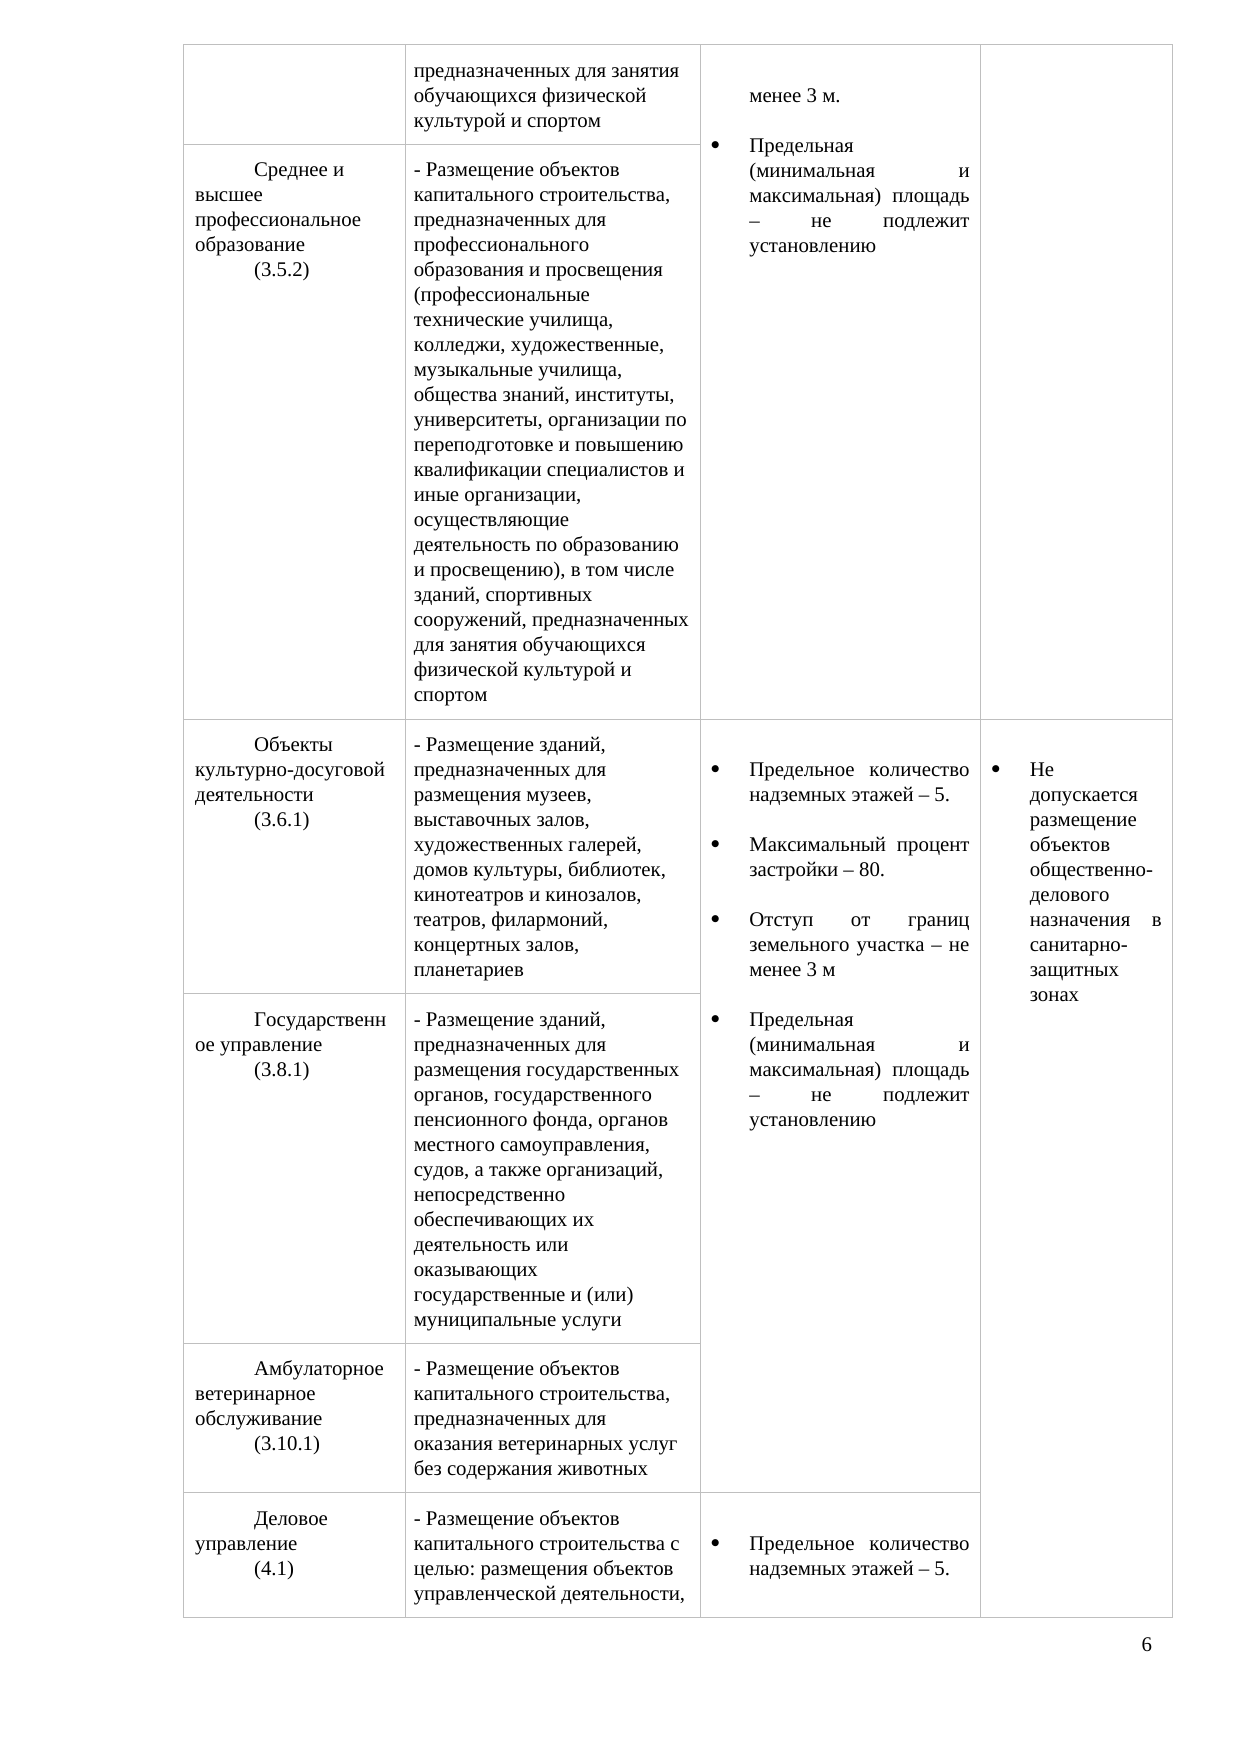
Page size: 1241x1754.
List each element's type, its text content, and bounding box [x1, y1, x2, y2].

table_cell Государственное управление (3.8.1) [184, 994, 405, 1343]
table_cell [184, 45, 405, 144]
table_cell Объекты культурно-досуговой деятельности (3.6.1) [184, 720, 405, 993]
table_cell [701, 1493, 980, 1617]
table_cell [981, 45, 1172, 718]
table_cell - Размещение зданий, предназначенных для размещения музеев, выставочных залов, художественных галерей, домов культуры, библиотек, кинотеатров и кинозалов, театров, филармоний, концертных залов, планетариев [406, 720, 700, 993]
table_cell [184, 1493, 405, 1617]
table_cell Амбулаторное ветеринарное обслуживание (3.10.1) [184, 1344, 405, 1492]
table_cell Среднее и высшее профессиональное образование (3.5.2) [184, 145, 405, 718]
table_cell - Размещение объектов капитального строительства, предназначенных для оказания ветеринарных услуг без содержания животных [406, 1344, 700, 1492]
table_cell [406, 45, 700, 144]
table_cell - Размещение зданий, предназначенных для размещения государственных органов, государственного пенсионного фонда, органов местного самоуправления, судов, а также организаций, непосредственно обеспечивающих их деятельность или оказывающих государственные и (или) муниципальные услуги [406, 994, 700, 1343]
table_cell - Размещение объектов капитального строительства, предназначенных для профессионального образования и просвещения (профессиональные технические училища, колледжи, художественные, музыкальные училища, общества знаний, институты, университеты, организации по переподготовке и повышению квалификации специалистов и иные организации, осуществляющие деятельность по образованию и просвещению), в том числе зданий, спортивных сооружений, предназначенных для занятия обучающихся физической культурой и спортом [406, 145, 700, 718]
table_cell Не допускается размещение объектов общественно-делового назначения в санитарно-защитных зонах [981, 720, 1172, 1617]
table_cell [406, 1493, 700, 1617]
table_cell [701, 45, 980, 718]
